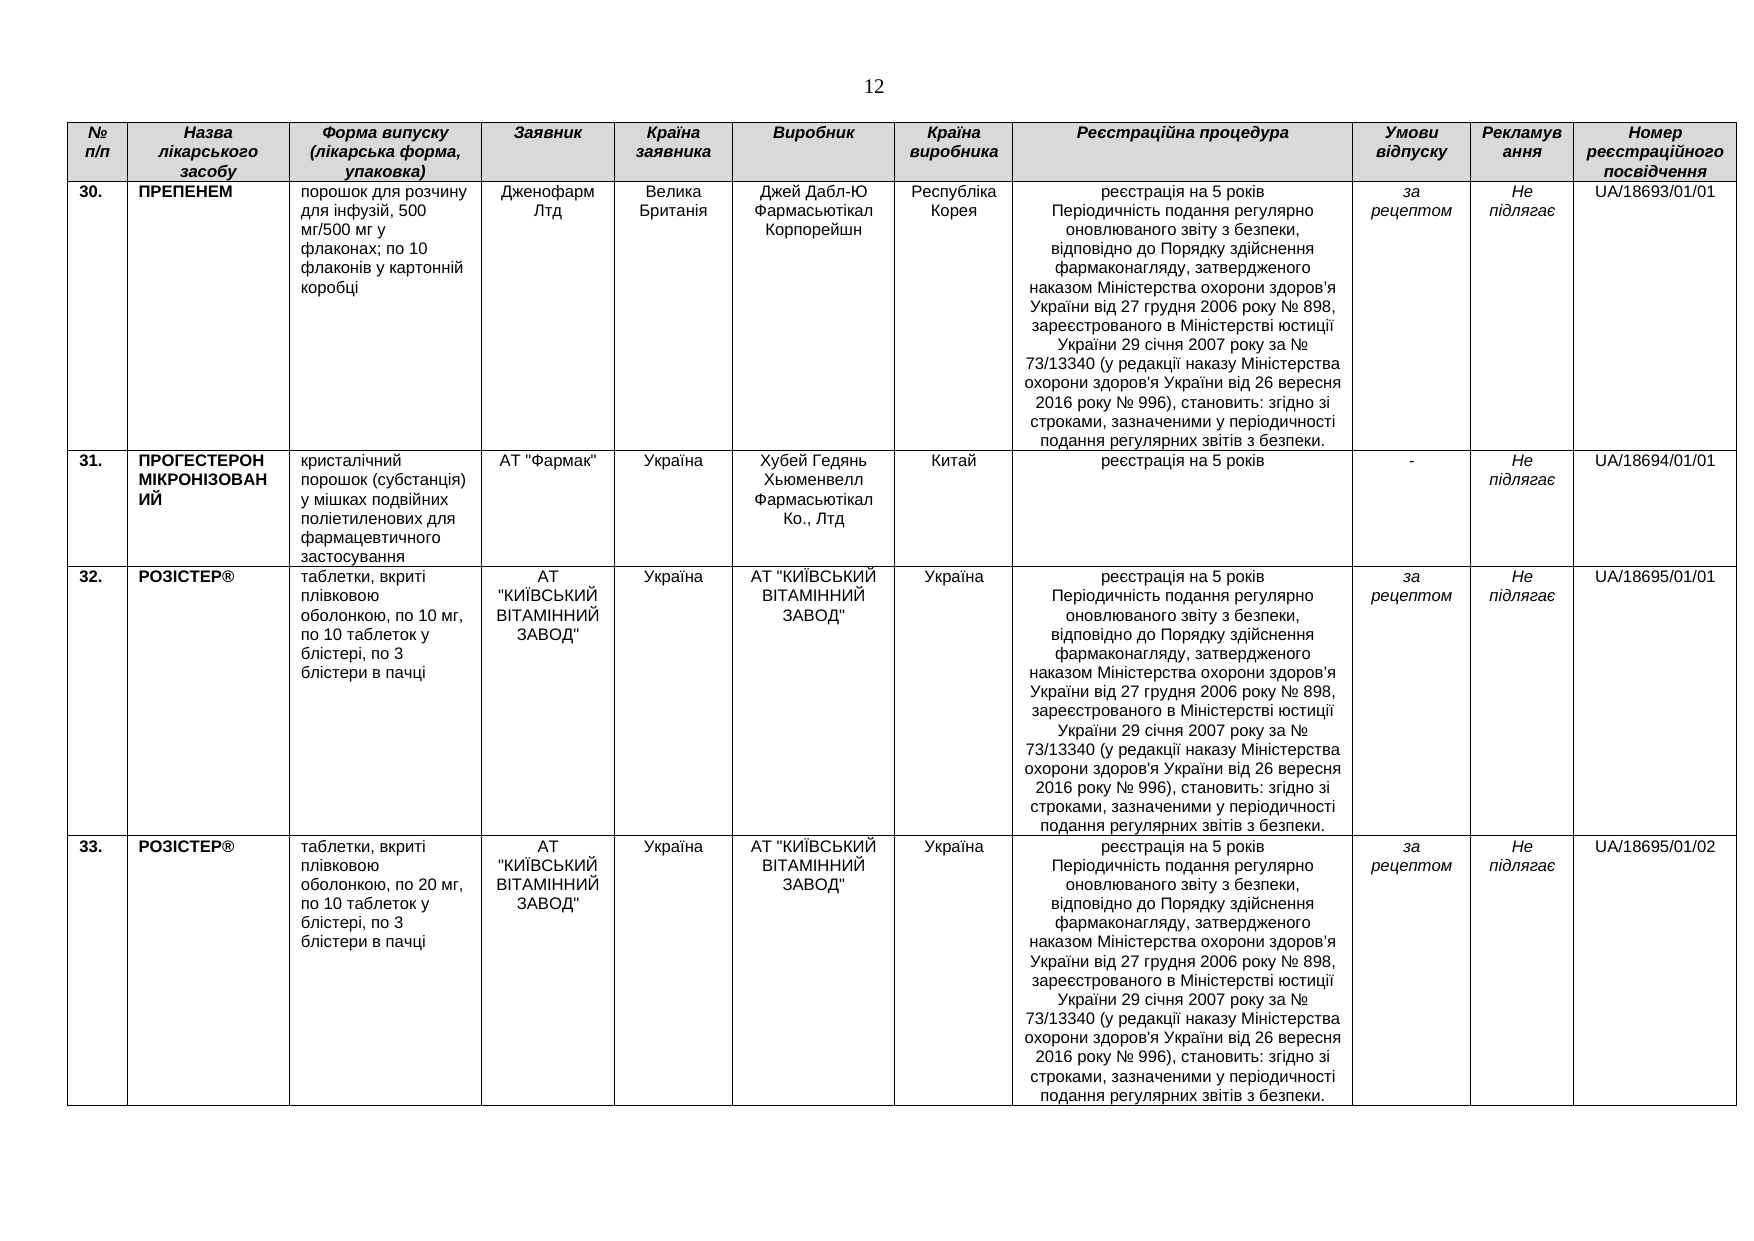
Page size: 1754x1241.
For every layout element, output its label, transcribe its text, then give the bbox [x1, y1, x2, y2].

table_cell РОЗІСТЕР® [128, 836, 289, 1105]
table_cell АТ "КИЇВСЬКИЙ ВІТАМІННИЙ ЗАВОД" [482, 836, 614, 1105]
table_cell АТ "КИЇВСЬКИЙ ВІТАМІННИЙ ЗАВОД" [733, 836, 894, 1105]
table_cell за рецептом [1353, 567, 1470, 835]
table_cell UA/18694/01/01 [1574, 451, 1736, 566]
table_cell АТ "Фармак" [482, 451, 614, 566]
table_header Рекламування [1471, 123, 1573, 181]
table_cell [68, 836, 127, 1105]
table_cell ПРОГЕСТЕРОН МІКРОНІЗОВАНИЙ [128, 451, 289, 566]
table_cell Україна [615, 836, 732, 1105]
table_cell [68, 567, 127, 835]
table_cell Не підлягає [1471, 567, 1573, 835]
table_header Реєстраційна процедура [1013, 123, 1352, 181]
table_header Виробник [733, 123, 894, 181]
table_cell РОЗІСТЕР® [128, 567, 289, 835]
table_cell порошок для розчину для інфузій, 500 мг/500 мг у флаконах; по 10 флаконів у картонній коробці [290, 182, 481, 450]
table_cell UA/18695/01/01 [1574, 567, 1736, 835]
table_cell - [1353, 451, 1470, 566]
table_cell АТ "КИЇВСЬКИЙ ВІТАМІННИЙ ЗАВОД" [482, 567, 614, 835]
table_cell реєстрація на 5 років [1013, 451, 1352, 566]
table_cell Не підлягає [1471, 182, 1573, 450]
table_cell ПРЕПЕНЕМ [128, 182, 289, 450]
table_cell за рецептом [1353, 836, 1470, 1105]
table_cell Китай [895, 451, 1012, 566]
table_cell Не підлягає [1471, 451, 1573, 566]
table_header Форма випуску (лікарська форма, упаковка) [290, 123, 481, 181]
table_header Назва лікарського засобу [128, 123, 289, 181]
table_header Номер реєстраційного посвідчення [1574, 123, 1736, 181]
table_cell UA/18695/01/02 [1574, 836, 1736, 1105]
table_cell кристалічний порошок (субстанція) у мішках подвійних поліетиленових для фармацевтичного застосування [290, 451, 481, 566]
table_cell за рецептом [1353, 182, 1470, 450]
table_cell Україна [895, 836, 1012, 1105]
table_cell UA/18693/01/01 [1574, 182, 1736, 450]
table_header № п/п [68, 123, 127, 181]
table_cell таблетки, вкриті плівковою оболонкою, по 20 мг, по 10 таблеток у блістері, по 3 блістери в пачці [290, 836, 481, 1105]
table_cell таблетки, вкриті плівковою оболонкою, по 10 мг, по 10 таблеток у блістері, по 3 блістери в пачці [290, 567, 481, 835]
table_cell [68, 451, 127, 566]
table_header Країна виробника [895, 123, 1012, 181]
table_cell Україна [615, 567, 732, 835]
table_cell Україна [615, 451, 732, 566]
table_cell Республіка Корея [895, 182, 1012, 450]
table_cell Не підлягає [1471, 836, 1573, 1105]
table_cell АТ "КИЇВСЬКИЙ ВІТАМІННИЙ ЗАВОД" [733, 567, 894, 835]
table_cell Велика Британiя [615, 182, 732, 450]
table_header Умови відпуску [1353, 123, 1470, 181]
table_cell Дженофарм Лтд [482, 182, 614, 450]
table_header Заявник [482, 123, 614, 181]
table_cell Джей Дабл-Ю Фармасьютікал Корпорейшн [733, 182, 894, 450]
table_cell Хубей Гедянь Хьюменвелл Фармасьютікал Ко., Лтд [733, 451, 894, 566]
table_cell [68, 182, 127, 450]
table_header Країна заявника [615, 123, 732, 181]
table_cell Україна [895, 567, 1012, 835]
